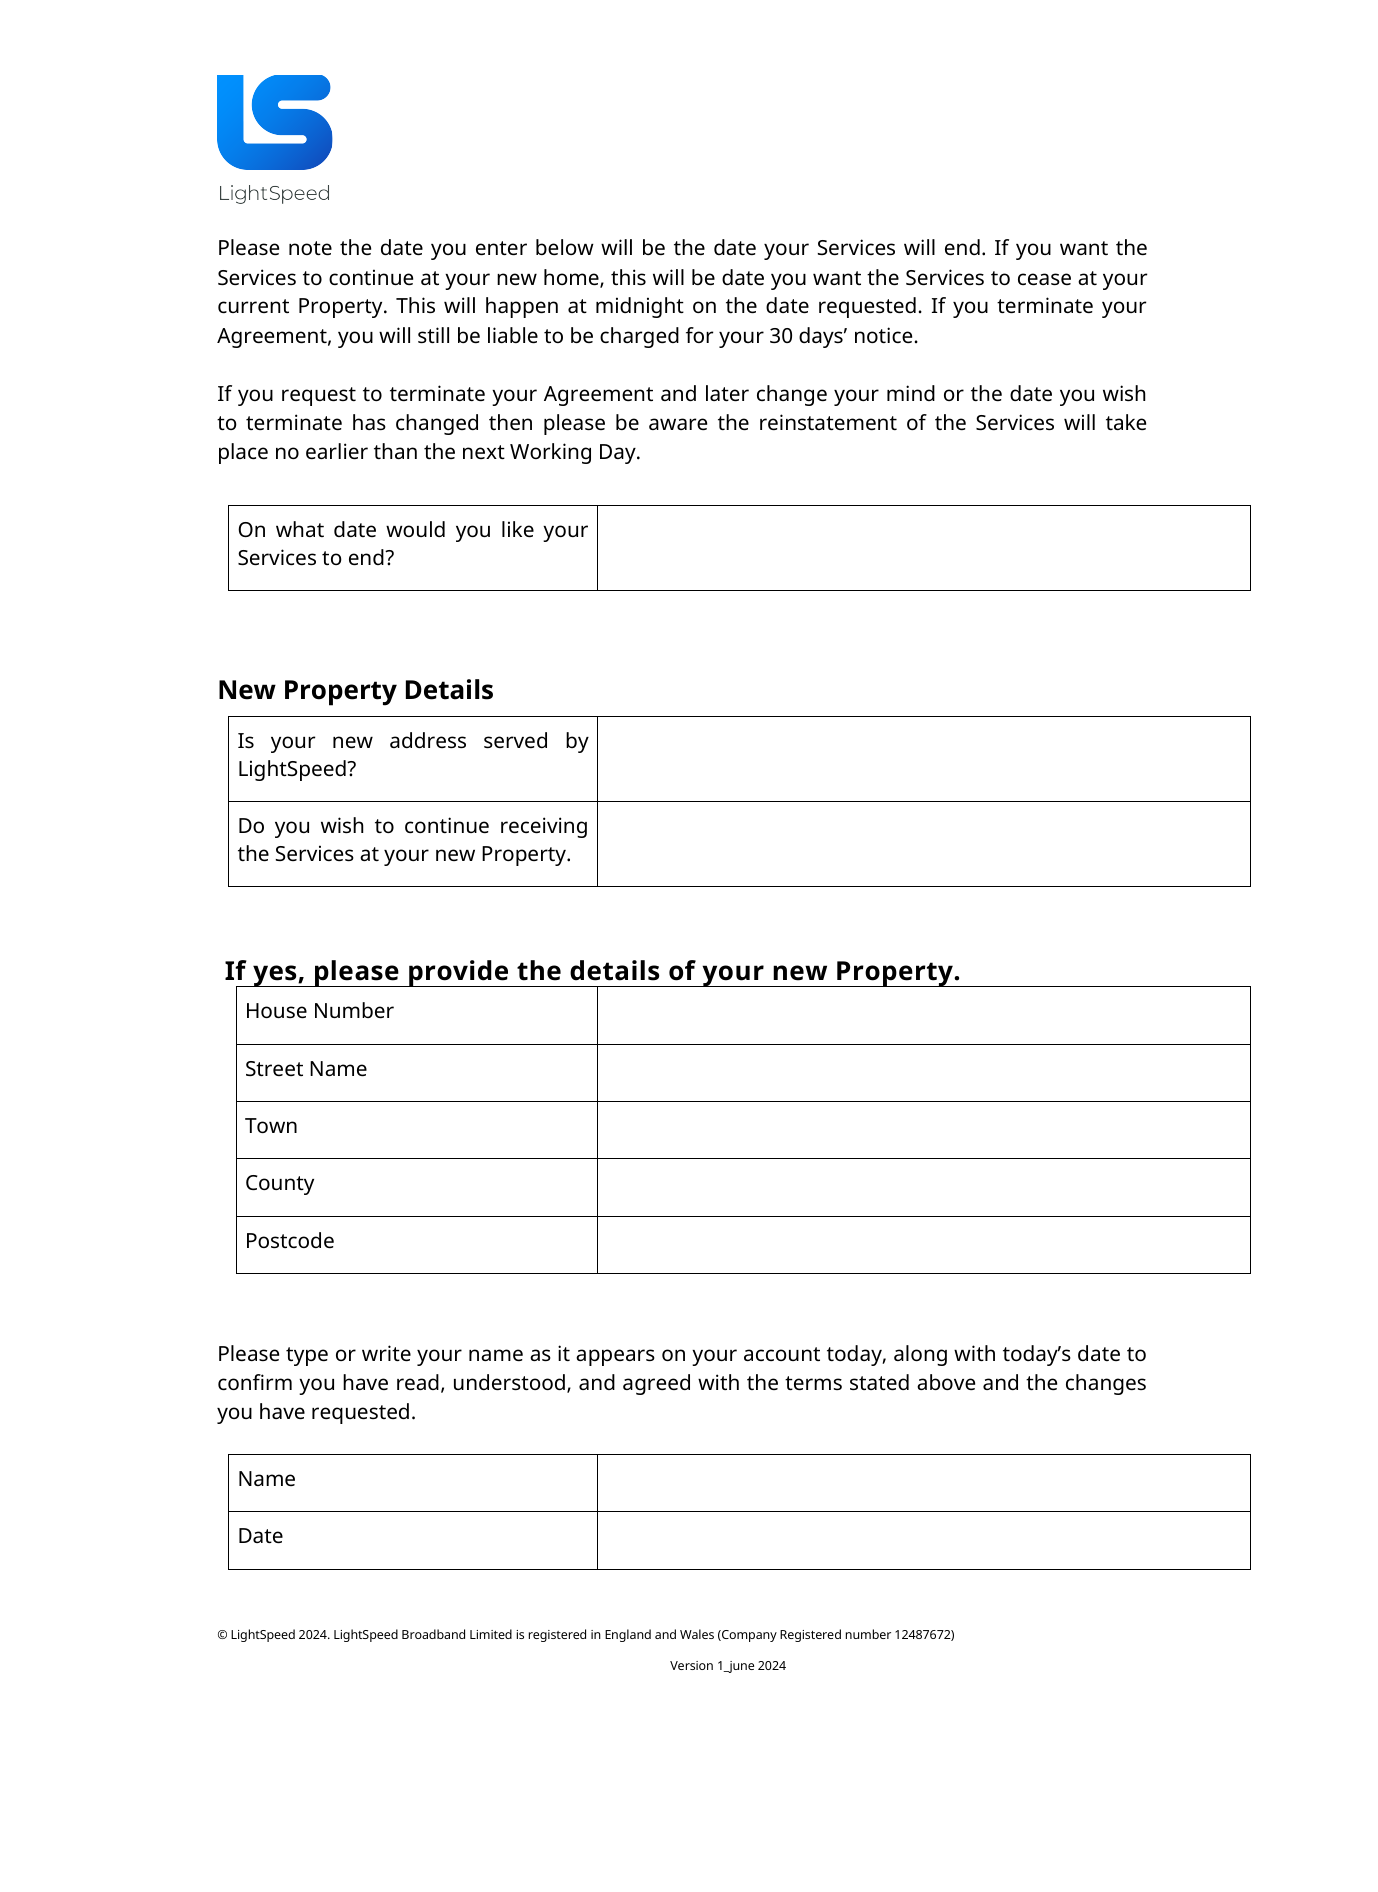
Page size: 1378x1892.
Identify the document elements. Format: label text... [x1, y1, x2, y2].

table_header [598, 506, 1250, 590]
text Version 1_june 2024 [217, 1658, 1239, 1673]
table_header [598, 987, 1250, 1043]
table_cell [598, 1045, 1250, 1101]
table_header [598, 717, 1250, 801]
table_cell [598, 1217, 1250, 1273]
text Please type or write your name as it appears on your account today, along with today’s date to confirm you have read, understood, and agreed with the terms stated above and the changes you have requested. [217, 1339, 1149, 1425]
table_header [598, 1455, 1250, 1511]
table_cell Town [237, 1102, 597, 1158]
text New Property Details [217, 677, 1239, 705]
table_cell [598, 1102, 1250, 1158]
table_cell [598, 1159, 1250, 1216]
text Please note the date you enter below will be the date your Services will end. If you want the Services to continue at your new home, this will be date you want the Services to cease at your current Property. This will happen at midnight on the date requested. If you terminate your Agreement, you will still be liable to be charged for your 30 days’ notice. [217, 233, 1149, 349]
table_header Is your new address served by LightSpeed? [229, 717, 597, 801]
table_header House Number [237, 987, 597, 1043]
table_cell Do you wish to continue receiving the Services at your new Property. [229, 802, 597, 886]
table_cell Postcode [237, 1217, 597, 1273]
table_header Name [229, 1455, 597, 1511]
table_header On what date would you like your Services to end? [229, 506, 597, 590]
table_cell Date [229, 1512, 597, 1569]
text If yes, please provide the details of your new Property. [224, 959, 1239, 986]
table_cell [598, 1512, 1250, 1569]
text © LightSpeed 2024. LightSpeed Broadband Limited is registered in England and Wales (Company Registered number 12487672) [217, 1627, 1239, 1642]
text If you request to terminate your Agreement and later change your mind or the date you wish to terminate has changed then please be aware the reinstatement of the Services will take place no earlier than the next Working Day. [217, 378, 1149, 465]
table_cell [598, 802, 1250, 886]
table_cell Street Name [237, 1045, 597, 1101]
table_cell County [237, 1159, 597, 1216]
picture [217, 75, 333, 204]
